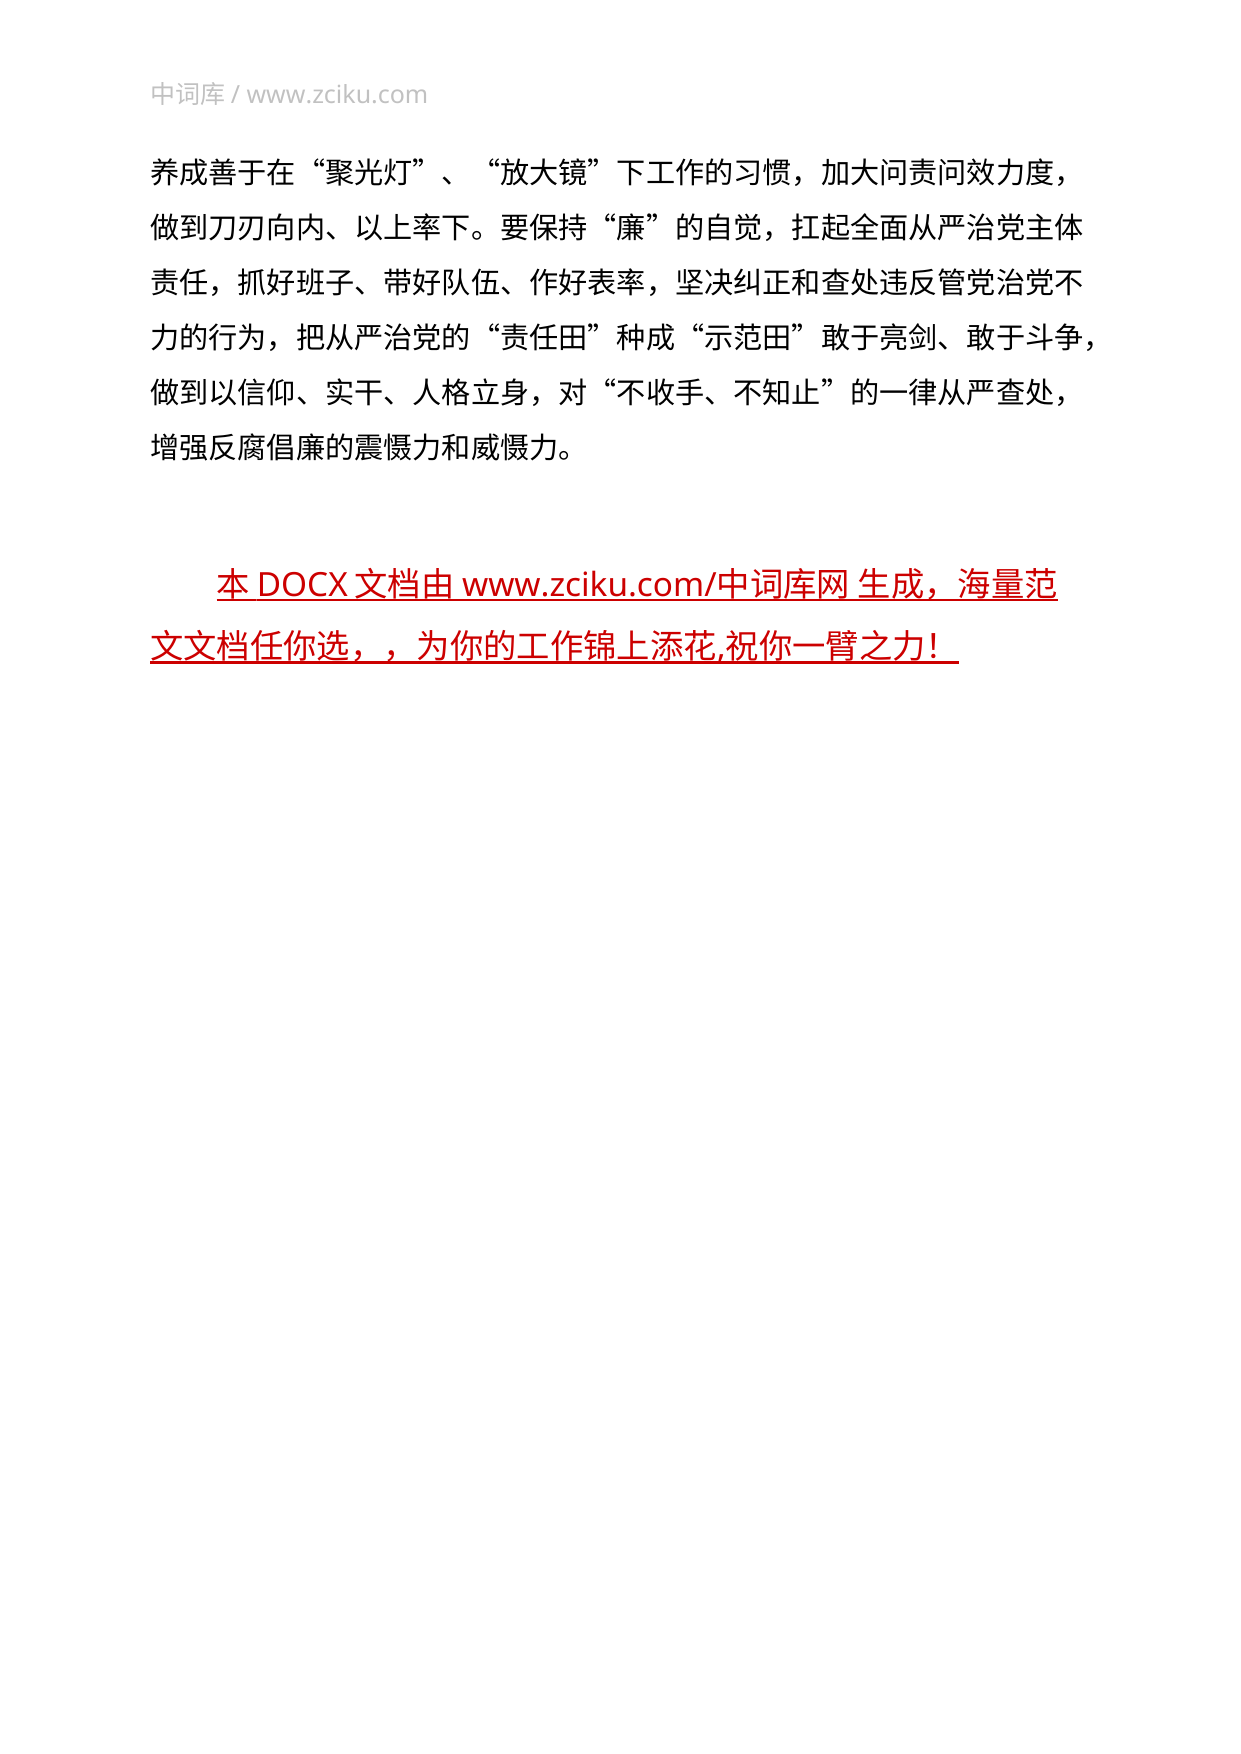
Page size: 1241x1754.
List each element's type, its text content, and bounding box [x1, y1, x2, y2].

text 本DOCX文档由 www.zciku.com/中词库网 生成，海量范文文档任你选，，为你的工作锦上添花,祝你一臂之力！ [150, 557, 1090, 669]
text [150, 150, 1090, 467]
